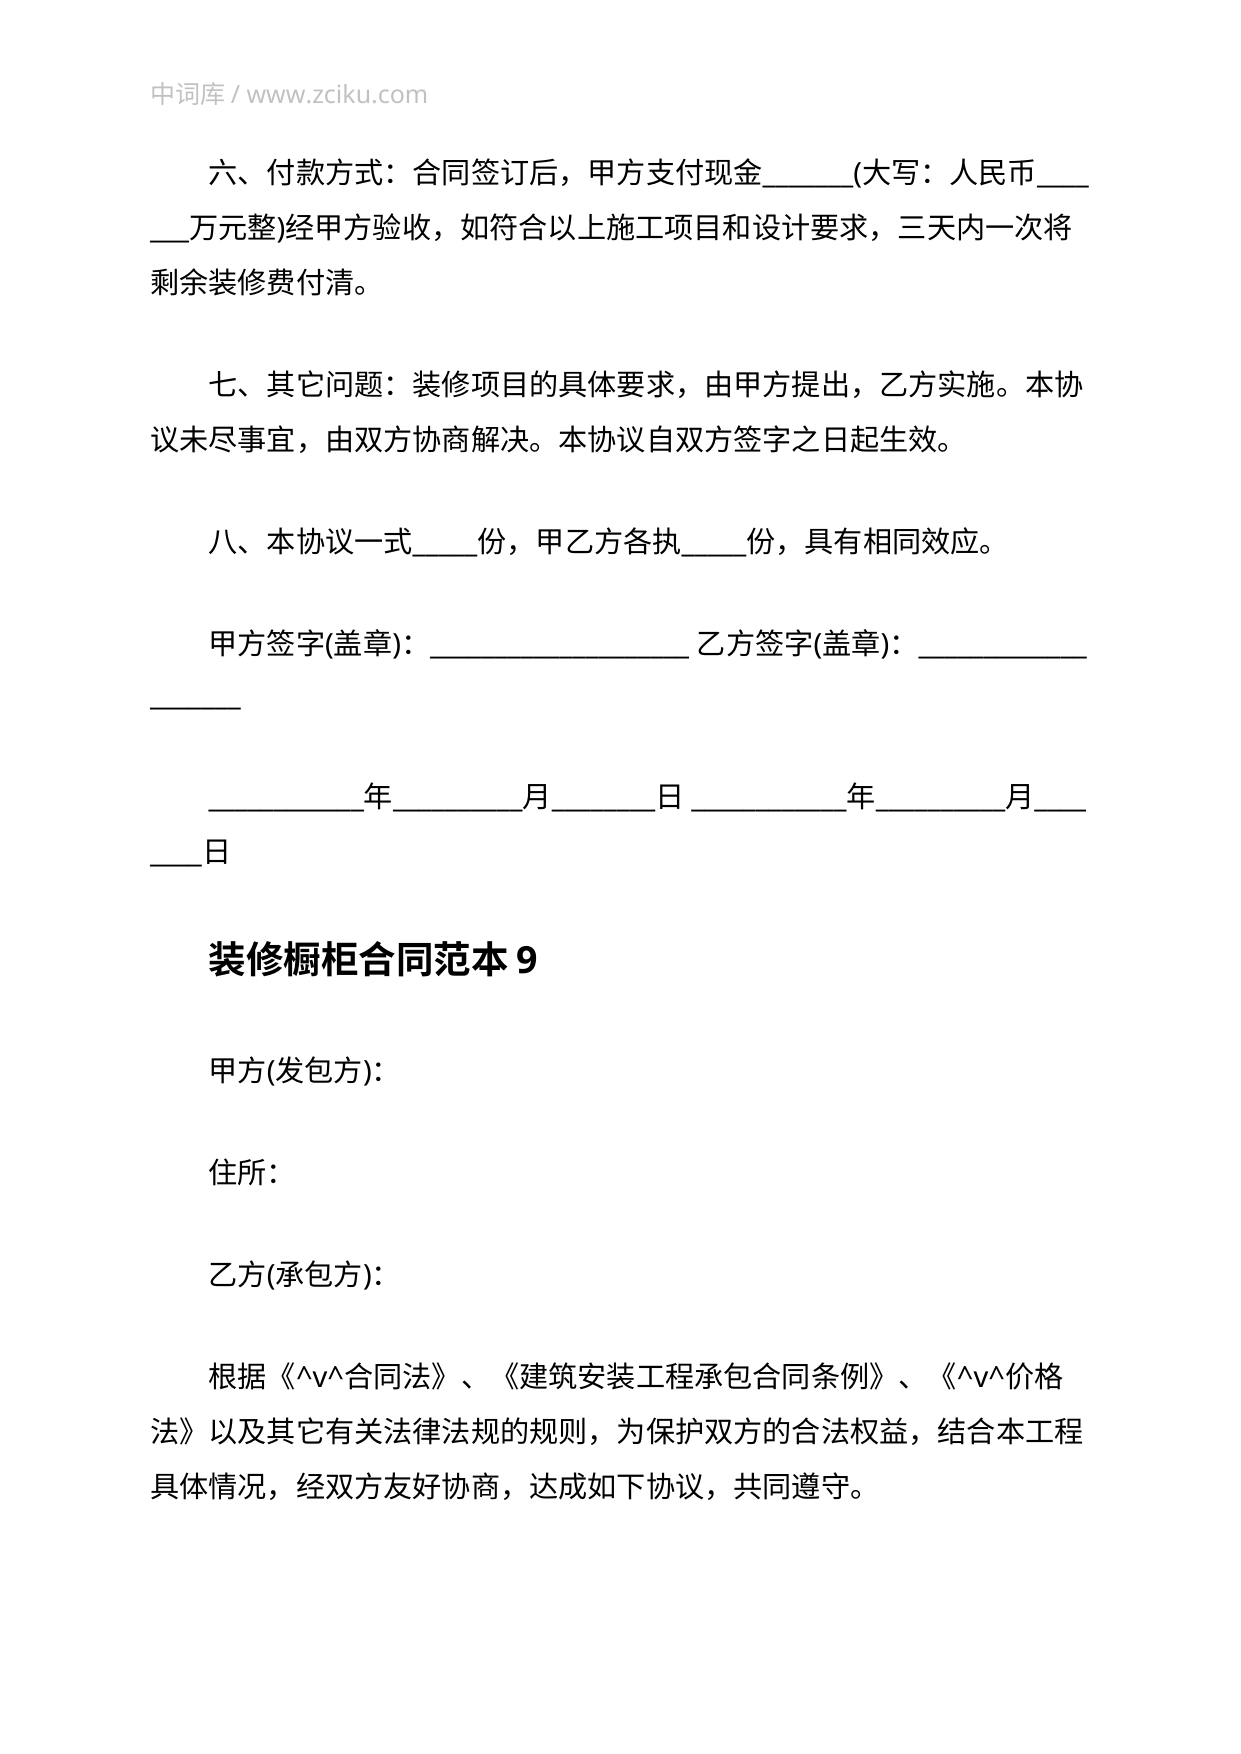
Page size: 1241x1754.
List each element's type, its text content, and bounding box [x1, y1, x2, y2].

text 乙方(承包方)： [150, 1251, 1090, 1294]
text ____________年__________月________日 ____________年__________月________日 [150, 773, 1090, 871]
text 甲方(发包方)： [150, 1048, 1090, 1090]
text 八、本协议一式_____份，甲乙方各执_____份，具有相同效应。 [150, 518, 1090, 561]
text 七、其它问题：装修项目的具体要求，由甲方提出，乙方实施。本协议未尽事宜，由双方协商解决。本协议自双方签字之日起生效。 [150, 362, 1090, 459]
text 装修橱柜合同范本9 [150, 930, 1090, 984]
text 根据《^v^合同法》、《建筑安装工程承包合同条例》、《^v^价格法》以及其它有关法律法规的规则，为保护双方的合法权益，结合本工程具体情况，经双方友好协商，达成如下协议，共同遵守。 [150, 1353, 1090, 1506]
text 甲方签字(盖章)：____________________ 乙方签字(盖章)：____________________ [150, 620, 1090, 714]
text 六、付款方式：合同签订后，甲方支付现金_______(大写：人民币_______万元整)经甲方验收，如符合以上施工项目和设计要求，三天内一次将剩余装修费付清。 [150, 150, 1090, 302]
text 住所： [150, 1150, 1090, 1192]
